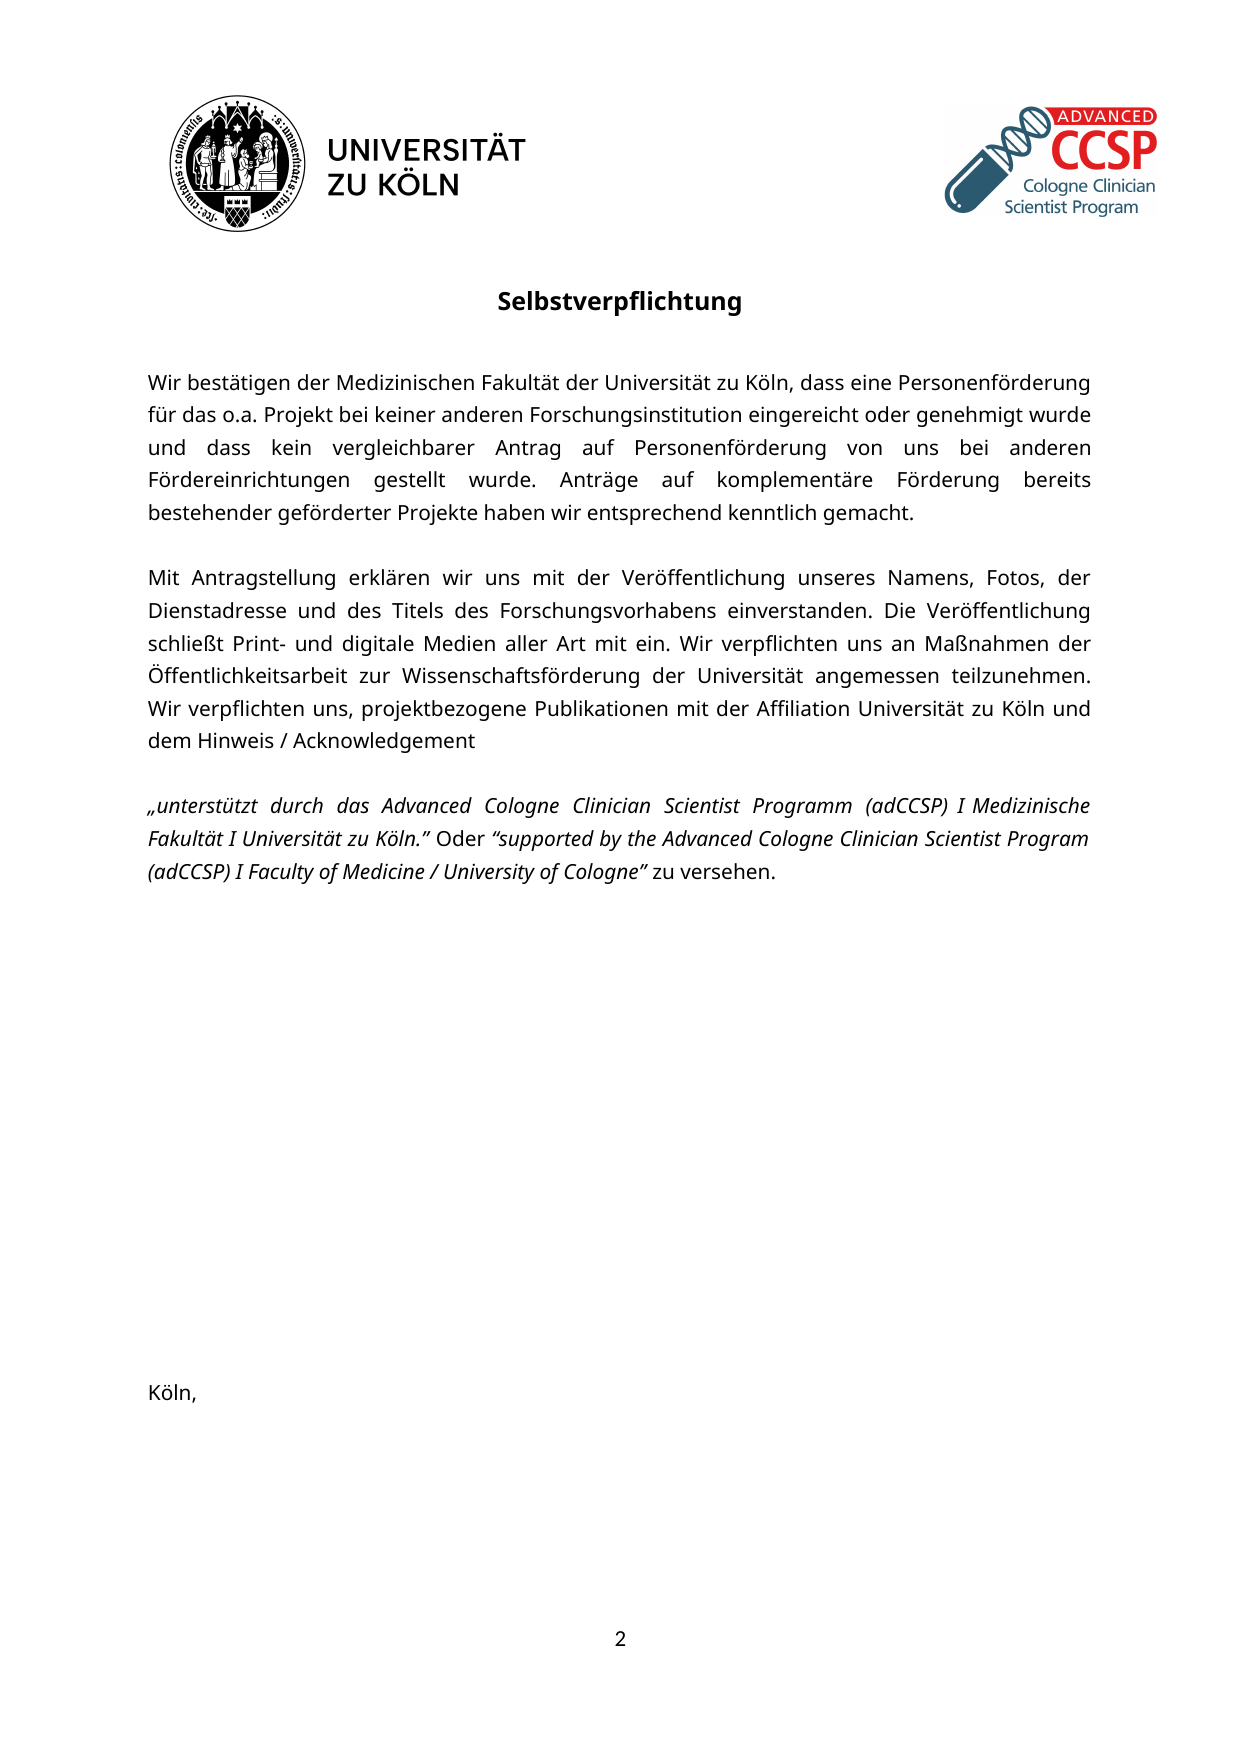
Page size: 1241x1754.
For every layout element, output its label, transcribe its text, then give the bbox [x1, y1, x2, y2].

text Köln, [148, 1378, 1092, 1407]
picture [147, 73, 548, 255]
subtitle Selbstverpflichtung [148, 283, 1092, 318]
text Wir bestätigen der Medizinischen Fakultät der Universität zu Köln, dass eine Personenförderung für das o.a. Projekt bei keiner anderen Forschungsinstitution eingereicht oder genehmigt wurde und dass kein vergleichbarer Antrag auf Personenförderung von uns bei anderen Fördereinrichtungen gestellt wurde. Anträge auf komplementäre Förderung bereits bestehender geförderter Projekte haben wir entsprechend kenntlich gemacht. [148, 368, 1092, 527]
text „unterstützt durch das Advanced Cologne Clinician Scientist Programm (adCCSP) I Medizinische Fakultät I Universität zu Köln.” Oder “supported by the Advanced Cologne Clinician Scientist Program (adCCSP) I Faculty of Medicine / University of Cologne” zu versehen. [148, 792, 1092, 885]
picture [944, 106, 1158, 217]
text Mit Antragstellung erklären wir uns mit der Veröffentlichung unseres Namens, Fotos, der Dienstadresse und des Titels des Forschungsvorhabens einverstanden. Die Veröffentlichung schließt Print- und digitale Medien aller Art mit ein. Wir verpflichten uns an Maßnahmen der Öffentlichkeitsarbeit zur Wissenschaftsförderung der Universität angemessen teilzunehmen. Wir verpflichten uns, projektbezogene Publikationen mit der Affiliation Universität zu Köln und dem Hinweis / Acknowledgement [148, 563, 1092, 755]
